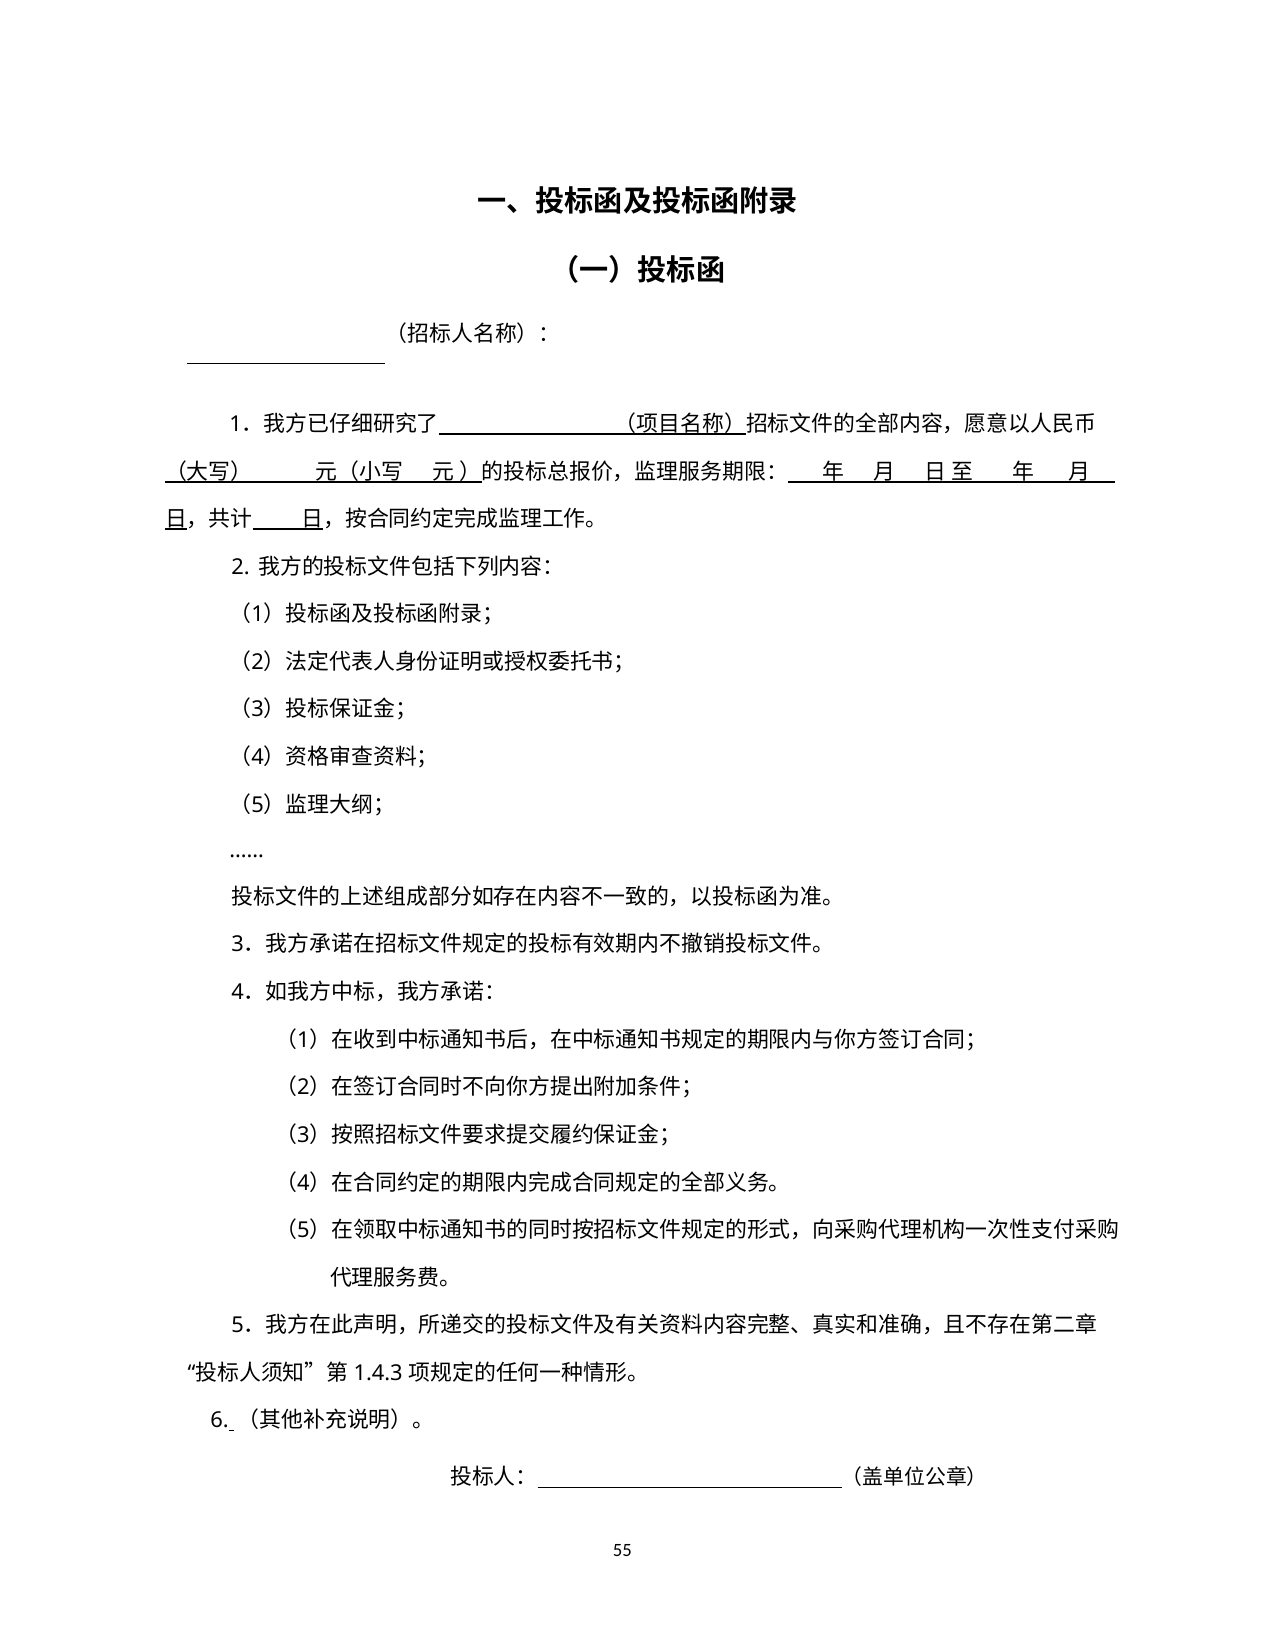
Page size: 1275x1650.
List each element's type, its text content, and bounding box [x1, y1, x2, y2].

subtitle 一、投标函及投标函附录 [150, 177, 1125, 219]
text （4）资格审查资料； [229, 739, 437, 771]
text （招标人名称）： [385, 316, 1125, 348]
text （3）按照招标文件要求提交履约保证金； [275, 1117, 1125, 1149]
text （3）投标保证金； [229, 691, 814, 723]
text 5．我方在此声明，所递交的投标文件及有关资料内容完整、真实和准确，且不存在第二章 [231, 1307, 1125, 1339]
text 投标文件的上述组成部分如存在内容不一致的，以投标函为准。 [231, 879, 1125, 911]
text 6. （其他补充说明）。 [150, 1402, 1125, 1434]
list 我方的投标文件包括下列内容：（1）投标函及投标函附录； [229, 549, 564, 628]
text 4．如我方中标，我方承诺： [231, 974, 1125, 1006]
text …… [229, 834, 1125, 864]
text （4）在合同约定的期限内完成合同规定的全部义务。 [275, 1164, 1125, 1196]
text 3．我方承诺在招标文件规定的投标有效期内不撤销投标文件。 [231, 926, 1125, 958]
text 1．我方已仔细研究了 （项目名称）招标文件的全部内容，愿意以人民币（大写） 元（小写 元 ）的投标总报价，监理服务期限： 年 月 日 至 年 月 日，共计 日，按合同约定完成监理工作。 [165, 406, 1125, 533]
text “投标人须知”第 1.4.3 项规定的任何一种情形。 [150, 1355, 1125, 1387]
text （1）在收到中标通知书后，在中标通知书规定的期限内与你方签订合同； [275, 1022, 1125, 1053]
text 投标人： （盖单位公章） [450, 1465, 1125, 1490]
text （2）法定代表人身份证明或授权委托书； [229, 644, 635, 676]
subtitle （一）投标函 [150, 247, 1125, 289]
text （5）在领取中标通知书的同时按招标文件规定的形式，向采购代理机构一次性支付采购代理服务费。 [275, 1212, 1125, 1291]
text （5）监理大纲； [229, 787, 437, 818]
text （2）在签订合同时不向你方提出附加条件； [275, 1069, 1125, 1101]
